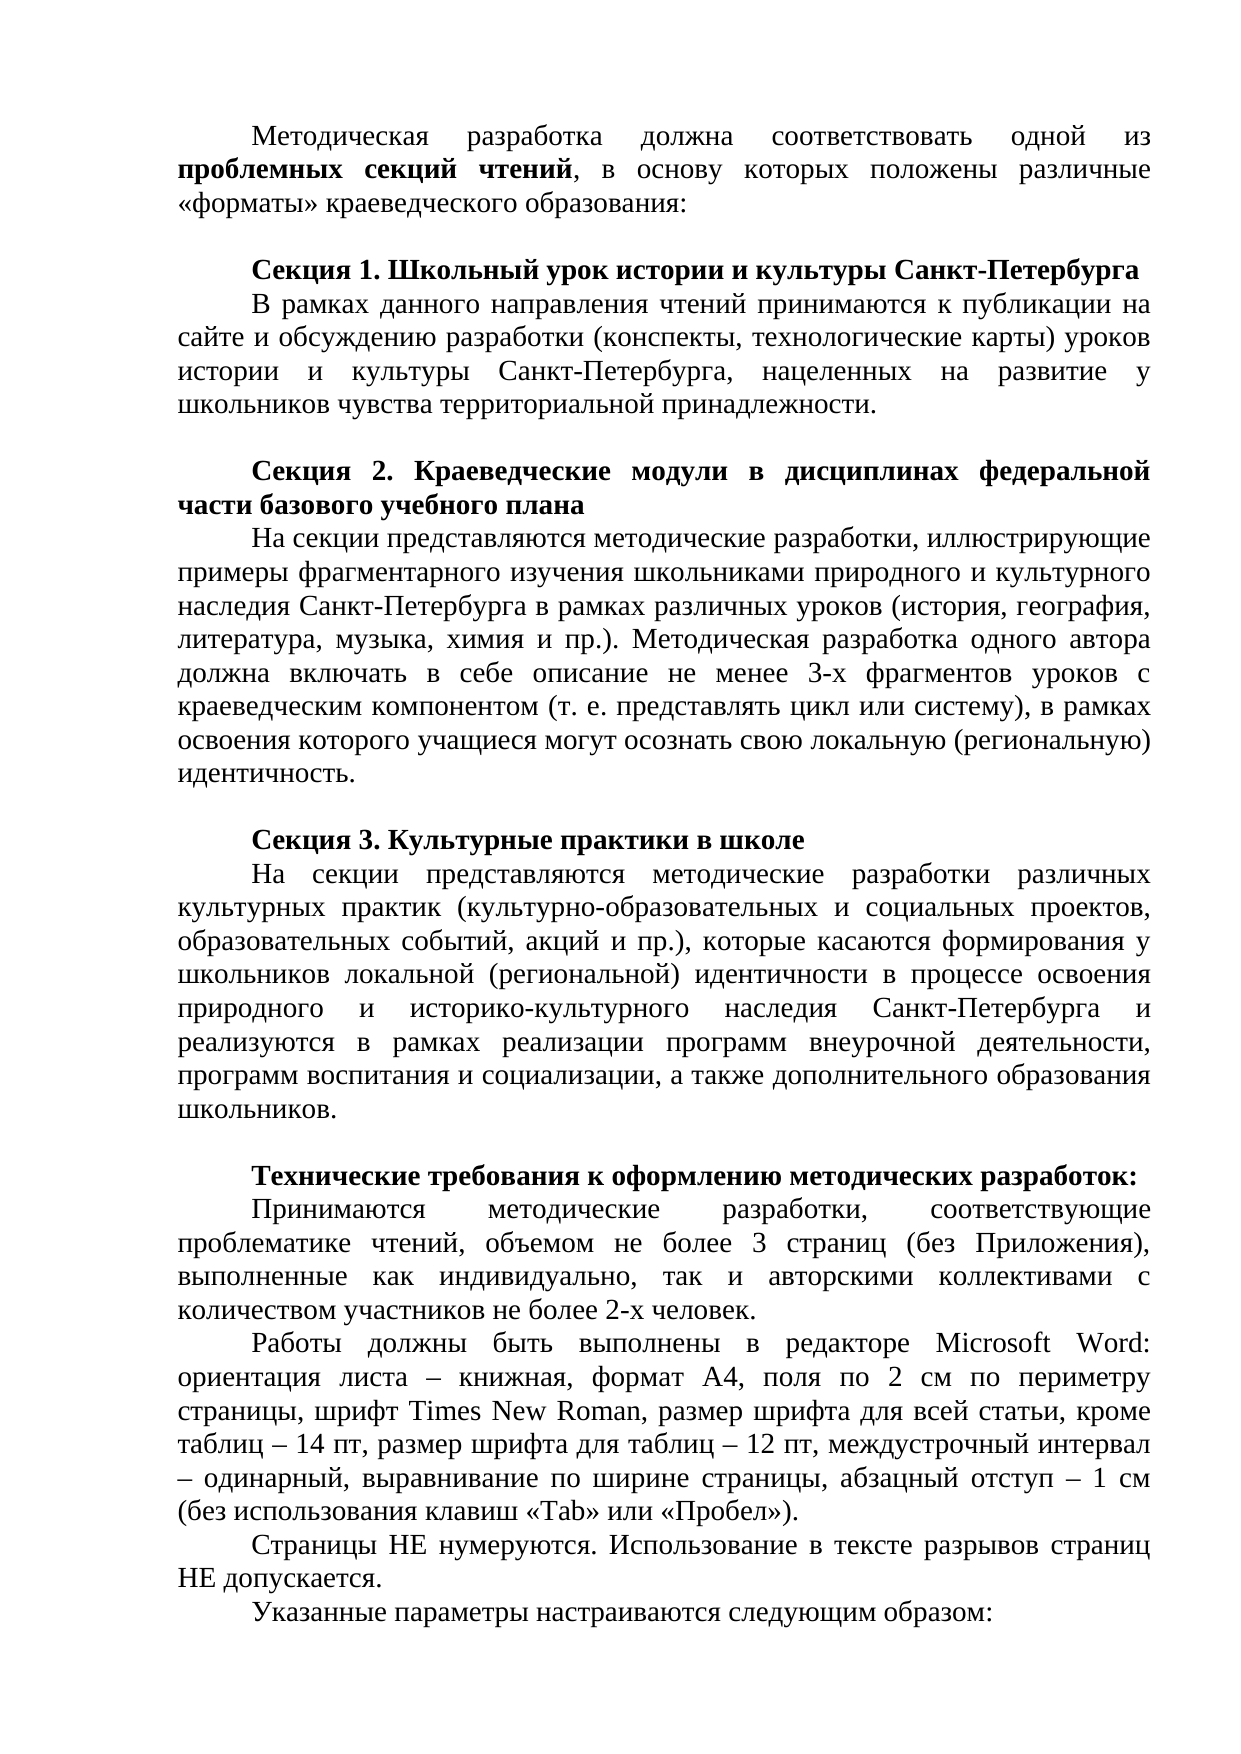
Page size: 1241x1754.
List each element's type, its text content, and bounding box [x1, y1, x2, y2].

text На секции представляются методические разработки различных культурных практик (культурно-образовательных и социальных проектов, образовательных событий, акций и пр.), которые касаются формирования у школьников локальной (региональной) идентичности в процессе освоения природного и историко-культурного наследия Санкт-Петербурга и реализуются в рамках реализации программ внеурочной деятельности, программ воспитания и социализации, а также дополнительного образования школьников. [177, 856, 1152, 1124]
text Технические требования к оформлению методических разработок: [177, 1158, 1152, 1191]
text Работы должны быть выполнены в редакторе Microsoft Word: ориентация листа – книжная, формат А4, поля по 2 см по периметру страницы, шрифт Times New Roman, размер шрифта для всей статьи, кроме таблиц – 14 пт, размер шрифта для таблиц – 12 пт, междустрочный интервал – одинарный, выравнивание по ширине страницы, абзацный отступ – 1 см (без использования клавиш «Tab» или «Пробел»). [177, 1326, 1152, 1527]
text На секции представляются методические разработки, иллюстрирующие примеры фрагментарного изучения школьниками природного и культурного наследия Санкт-Петербурга в рамках различных уроков (история, география, литература, музыка, химия и пр.). Методическая разработка одного автора должна включать в себе описание не менее 3-х фрагментов уроков с краеведческим компонентом (т. е. представлять цикл или систему), в рамках освоения которого учащиеся могут осознать свою локальную (региональную) идентичность. [177, 521, 1152, 789]
text Секция 1. Школьный урок истории и культуры Санкт-Петербурга [177, 252, 1152, 286]
text Секция 3. Культурные практики в школе [177, 822, 1152, 856]
text Секция 2. Краеведческие модули в дисциплинах федеральной части базового учебного плана [177, 453, 1152, 521]
text Принимаются методические разработки, соответствующие проблематике чтений, объемом не более 3 страниц (без Приложения), выполненные как индивидуально, так и авторскими коллективами с количеством участников не более 2-х человек. [177, 1191, 1152, 1326]
text Указанные параметры настраиваются следующим образом: [177, 1594, 1152, 1627]
text Методическая разработка должна соответствовать одной из проблемных секций чтений, в основу которых положены различные «форматы» краеведческого образования: [177, 118, 1152, 219]
text В рамках данного направления чтений принимаются к публикации на сайте и обсуждению разработки (конспекты, технологические карты) уроков истории и культуры Санкт-Петербурга, нацеленных на развитие у школьников чувства территориальной принадлежности. [177, 286, 1152, 420]
text Страницы НЕ нумеруются. Использование в тексте разрывов страниц НЕ допускается. [177, 1527, 1152, 1594]
